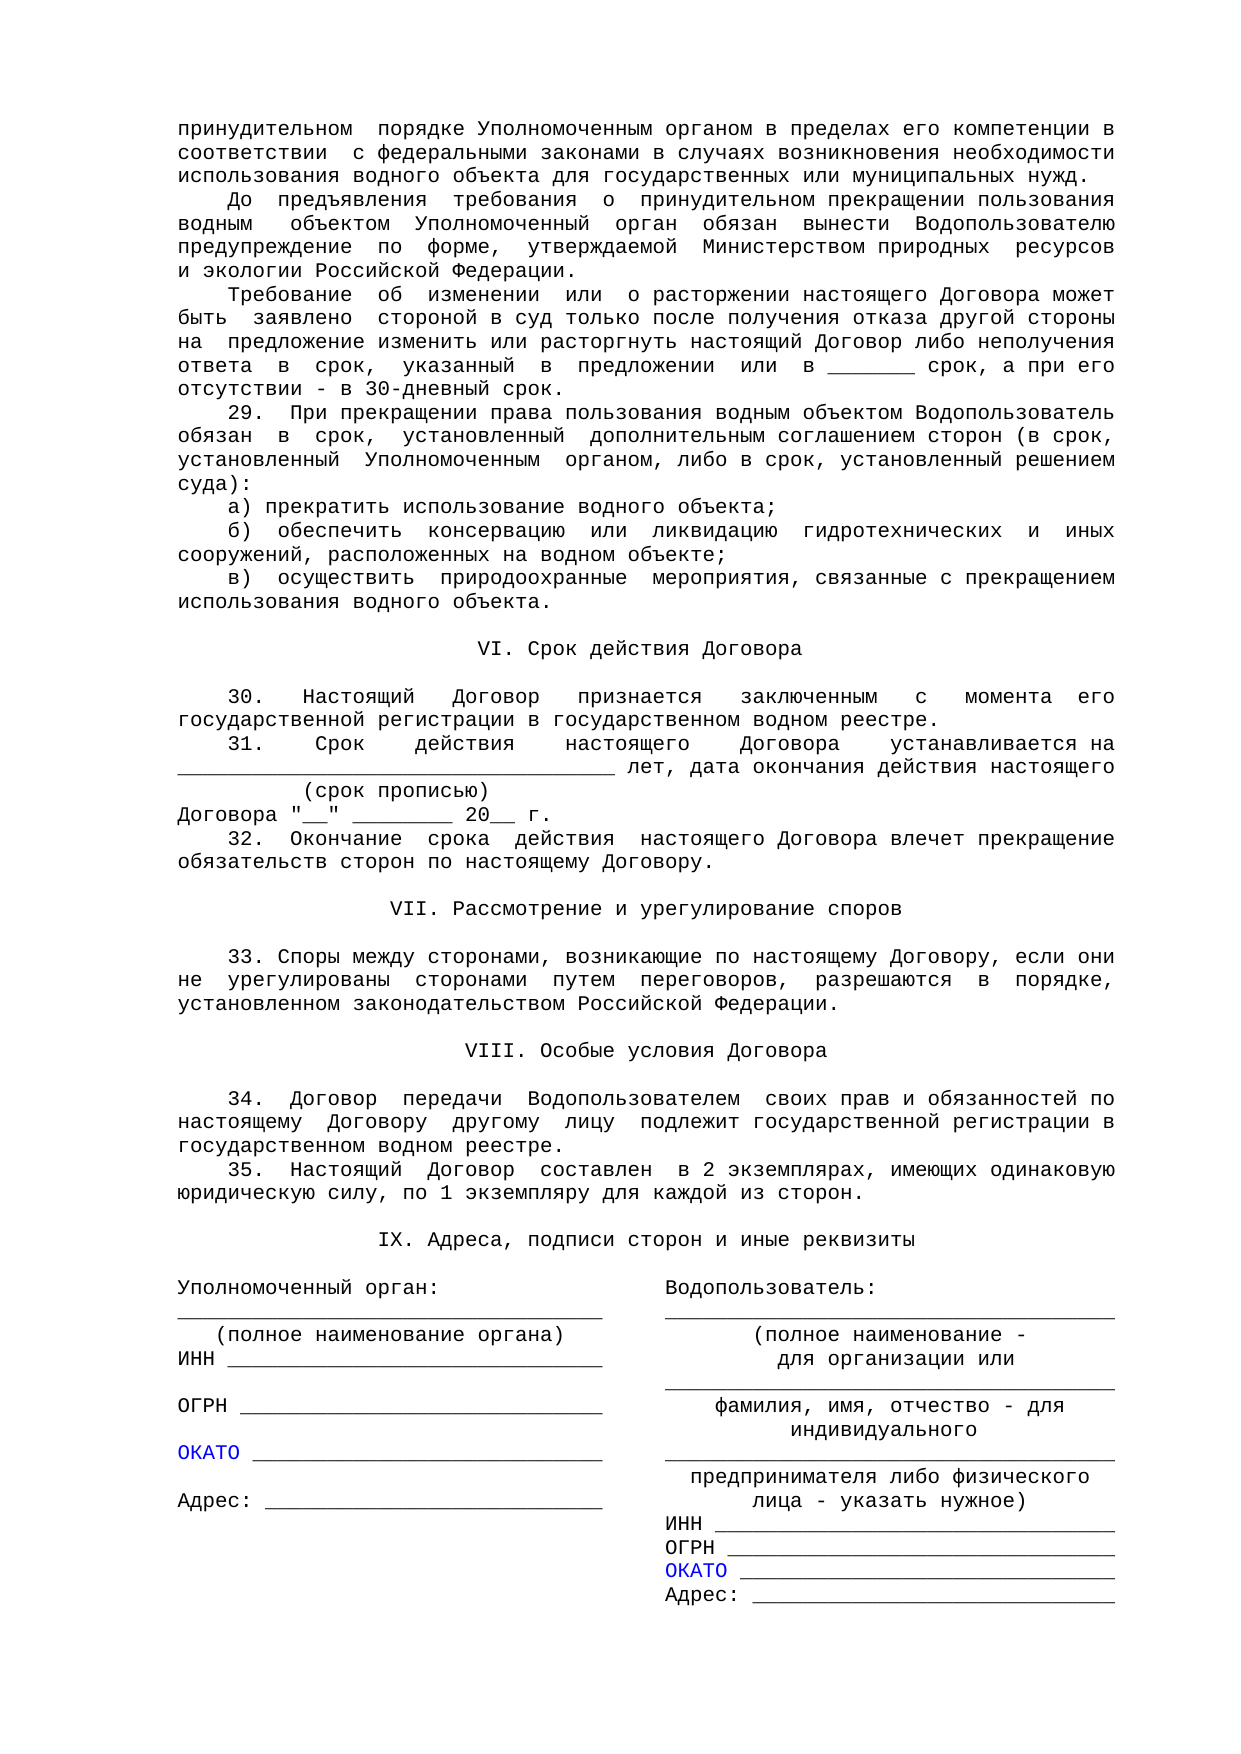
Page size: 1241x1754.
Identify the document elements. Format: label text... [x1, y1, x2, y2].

text настоящему Договору другому лицу подлежит государственной регистрации в [177, 1111, 1152, 1135]
text 30. Настоящий Договор признается заключенным с момента его [177, 686, 1152, 709]
text ___________________________________ лет, дата окончания действия настоящего [177, 757, 1152, 780]
text водным объектом Уполномоченный орган обязан вынести Водопользователю [177, 213, 1152, 236]
text Требование об изменении или о расторжении настоящего Договора может [177, 284, 1152, 307]
text 29. При прекращении права пользования водным объектом Водопользователь [177, 402, 1152, 426]
text VIII. Особые условия Договора [177, 1040, 1152, 1064]
text не урегулированы сторонами путем переговоров, разрешаются в порядке, [177, 969, 1152, 993]
text использования водного объекта. [177, 591, 1152, 615]
text установленный Уполномоченным органом, либо в срок, установленный решением [177, 449, 1152, 473]
text использования водного объекта для государственных или муниципальных нужд. [177, 165, 1152, 189]
text установленном законодательством Российской Федерации. [177, 993, 1152, 1017]
text IX. Адреса, подписи сторон и иные реквизиты [177, 1229, 1152, 1253]
text индивидуального [177, 1419, 1152, 1442]
text обязан в срок, установленный дополнительным соглашением сторон (в срок, [177, 426, 1152, 449]
text ОГРН _______________________________ [177, 1537, 1152, 1561]
text (срок прописью) [177, 780, 1152, 804]
text Адрес: _____________________________ [177, 1584, 1152, 1608]
text и экологии Российской Федерации. [177, 260, 1152, 284]
text государственной регистрации в государственном водном реестре. [177, 709, 1152, 733]
text (полное наименование органа) (полное наименование - [177, 1324, 1152, 1348]
text Адрес: ___________________________ лица - указать нужное) [177, 1489, 1152, 1513]
text Договора "__" ________ 20__ г. [177, 804, 1152, 827]
text 31. Срок действия настоящего Договора устанавливается на [177, 733, 1152, 757]
text государственном водном реестре. [177, 1135, 1152, 1158]
text ОКАТО ____________________________ ____________________________________ [177, 1442, 1152, 1466]
text соответствии с федеральными законами в случаях возникновения необходимости [177, 142, 1152, 165]
text суда): [177, 473, 1152, 496]
text VII. Рассмотрение и урегулирование споров [177, 898, 1152, 922]
text быть заявлено стороной в суд только после получения отказа другой стороны [177, 307, 1152, 331]
text ____________________________________ [177, 1371, 1152, 1395]
text ОГРН _____________________________ фамилия, имя, отчество - для [177, 1395, 1152, 1419]
text юридическую силу, по 1 экземпляру для каждой из сторон. [177, 1182, 1152, 1206]
text а) прекратить использование водного объекта; [177, 496, 1152, 520]
text ответа в срок, указанный в предложении или в _______ срок, а при его [177, 354, 1152, 378]
text отсутствии - в 30-дневный срок. [177, 378, 1152, 402]
text 32. Окончание срока действия настоящего Договора влечет прекращение [177, 827, 1152, 851]
text До предъявления требования о принудительном прекращении пользования [177, 189, 1152, 213]
text ОКАТО ______________________________ [177, 1561, 1152, 1584]
text принудительном порядке Уполномоченным органом в пределах его компетенции в [177, 118, 1152, 142]
text 35. Настоящий Договор составлен в 2 экземплярах, имеющих одинаковую [177, 1158, 1152, 1182]
text __________________________________ ____________________________________ [177, 1300, 1152, 1324]
text ИНН ______________________________ для организации или [177, 1348, 1152, 1371]
text Уполномоченный орган: Водопользователь: [177, 1277, 1152, 1300]
text сооружений, расположенных на водном объекте; [177, 544, 1152, 567]
text обязательств сторон по настоящему Договору. [177, 851, 1152, 875]
text 34. Договор передачи Водопользователем своих прав и обязанностей по [177, 1088, 1152, 1111]
text предупреждение по форме, утверждаемой Министерством природных ресурсов [177, 236, 1152, 260]
text на предложение изменить или расторгнуть настоящий Договор либо неполучения [177, 331, 1152, 354]
text VI. Срок действия Договора [177, 638, 1152, 662]
text в) осуществить природоохранные мероприятия, связанные с прекращением [177, 567, 1152, 591]
text предпринимателя либо физического [177, 1466, 1152, 1489]
text ИНН ________________________________ [177, 1513, 1152, 1537]
text б) обеспечить консервацию или ликвидацию гидротехнических и иных [177, 520, 1152, 544]
text 33. Споры между сторонами, возникающие по настоящему Договору, если они [177, 946, 1152, 969]
